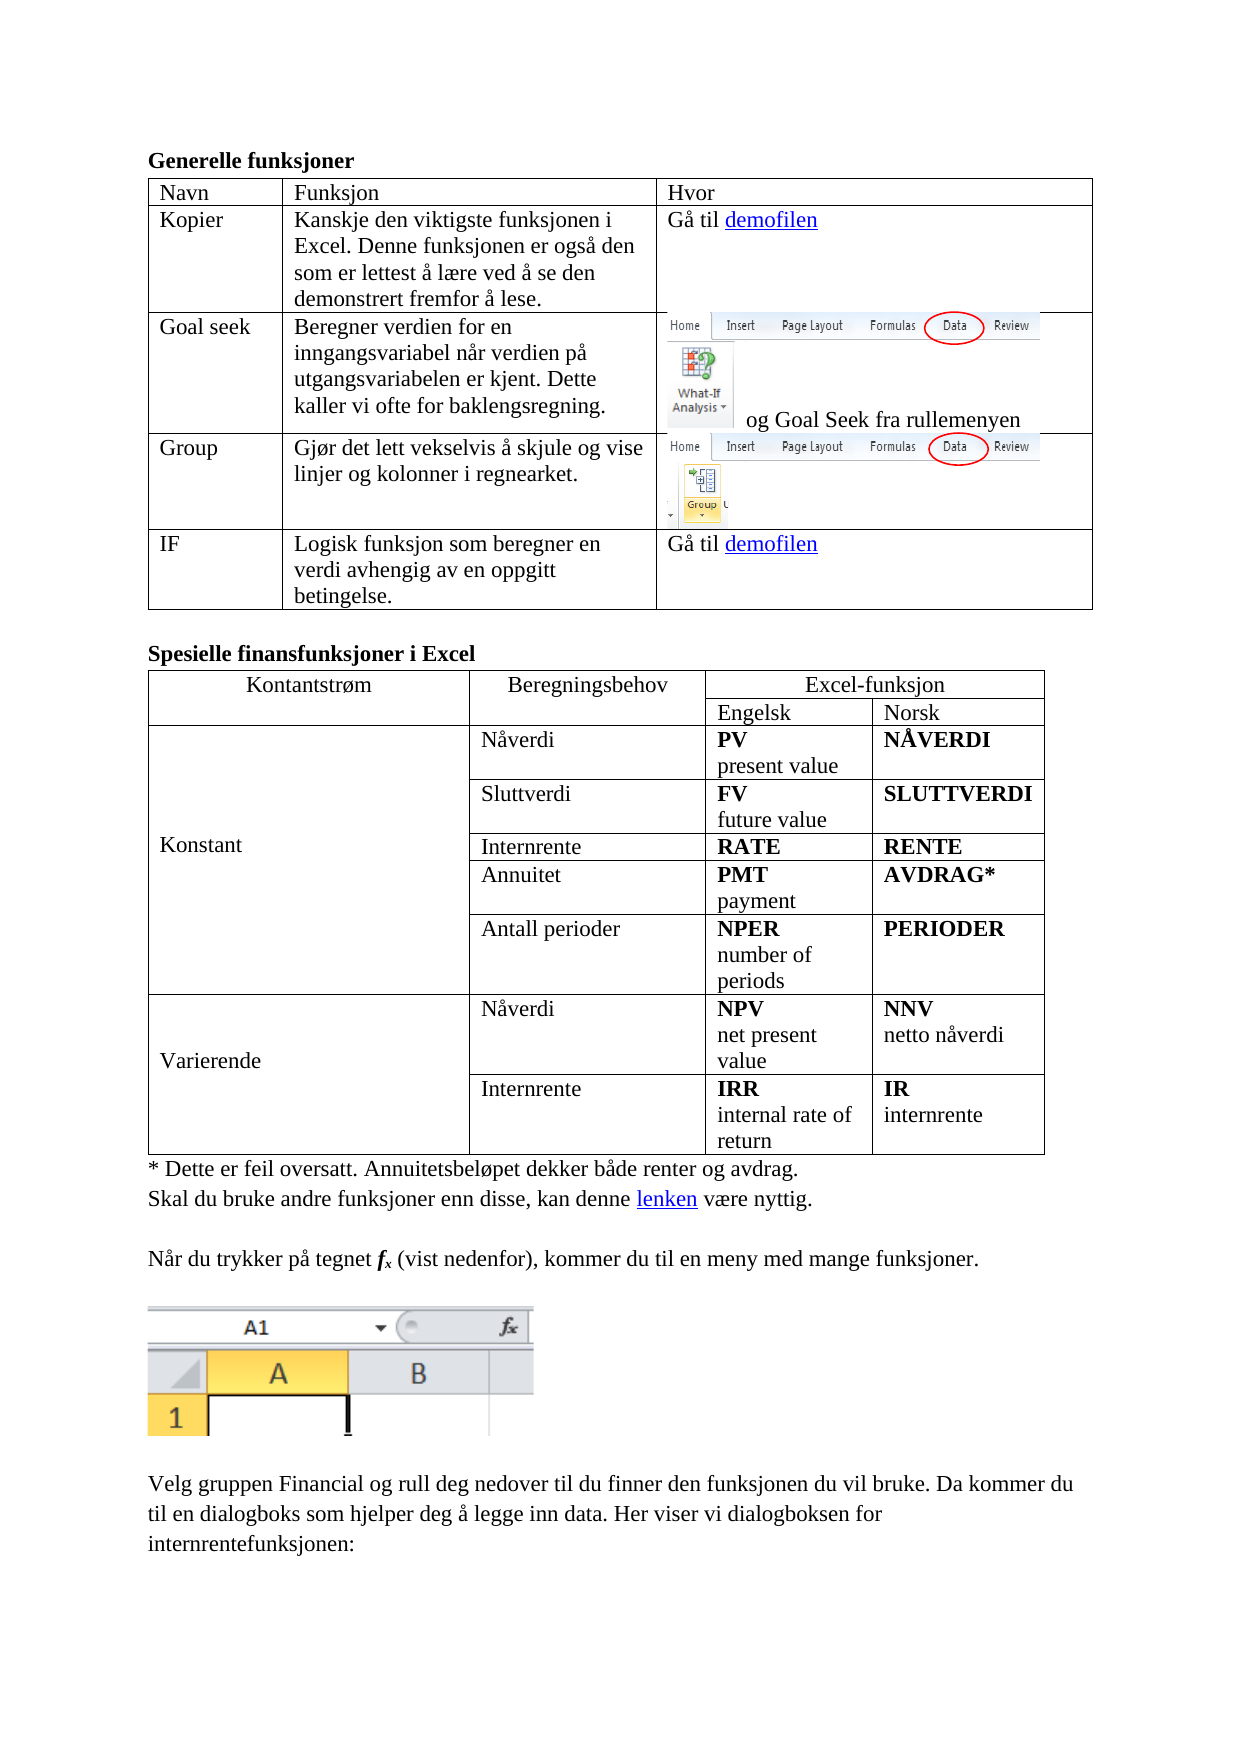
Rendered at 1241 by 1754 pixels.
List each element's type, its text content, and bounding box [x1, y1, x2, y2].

table_cell NPV net present value [706, 995, 872, 1074]
table_cell Engelsk [706, 699, 872, 725]
picture [968, 312, 1040, 342]
table_header Excel-funksjon [706, 671, 1044, 697]
table_cell [657, 434, 667, 528]
table_cell Kopier [149, 206, 282, 312]
table_cell Internrente [470, 834, 705, 860]
table_cell Gå til demofilen [657, 206, 1092, 312]
table_cell NPER number of periods [706, 915, 872, 994]
table_cell IRR internal rate of return [706, 1075, 872, 1154]
table_cell Norsk [873, 699, 1044, 725]
table_cell RATE [706, 834, 872, 860]
table_cell NNV netto nåverdi [873, 995, 1044, 1074]
picture [147, 1306, 534, 1436]
table_cell Kanskje den viktigste funksjonen i Excel. Denne funksjonen er også den som er lettest å lære ved å se den demonstrert fremfor å lese. [283, 206, 656, 312]
table_cell Beregner verdien for en inngangsvariabel når verdien på utgangsvariabelen er kjent. Dette kaller vi ofte for baklengsregning. [283, 313, 656, 433]
table_cell Gjør det lett vekselvis å skjule og vise linjer og kolonner i regnearket. [283, 434, 656, 528]
picture [926, 313, 982, 342]
table_cell Internrente [470, 1075, 705, 1154]
table_cell Group [149, 434, 282, 528]
table_cell Nåverdi [470, 726, 705, 779]
table_cell Goal seek [149, 313, 282, 433]
picture [667, 312, 941, 428]
table_cell IR internrente [873, 1075, 1044, 1154]
table_cell Logisk funksjon som beregner en verdi avhengig av en oppgitt betingelse. [283, 530, 656, 609]
table_cell [729, 434, 1092, 528]
table_cell Antall perioder [470, 915, 705, 994]
picture [667, 433, 945, 529]
table_cell FV future value [706, 780, 872, 832]
text Generelle funksjoner [148, 148, 1093, 174]
text * Dette er feil oversatt. Annuitetsbeløpet dekker både renter og avdrag. [148, 1155, 1093, 1181]
table_cell Konstant [149, 726, 469, 994]
picture [973, 433, 1040, 463]
table_cell SLUTTVERDI [873, 780, 1044, 832]
table_cell NÅVERDI [873, 726, 1044, 779]
table_cell RENTE [873, 834, 1044, 860]
table_cell IF [149, 530, 282, 609]
text Velg gruppen Financial og rull deg nedover til du finner den funksjonen du vil bruke. Da kommer du til en dialogboks som hjelper deg å legge inn data. Her viser vi dialogboksen for internrentefunksjonen: [148, 1470, 1093, 1557]
table_header Navn [149, 179, 282, 205]
text Skal du bruke andre funksjoner enn disse, kan denne lenken være nyttig. [148, 1185, 1093, 1211]
table_header Hvor [657, 179, 1092, 205]
table_cell Nåverdi [470, 995, 705, 1074]
table_cell AVDRAG* [873, 861, 1044, 913]
picture [930, 434, 987, 463]
table_cell og Goal Seek fra rullemenyen [657, 313, 1092, 433]
table_header Funksjon [283, 179, 656, 205]
table_cell Sluttverdi [470, 780, 705, 832]
table_cell Varierende [149, 995, 469, 1154]
text Når du trykker på tegnet fx (vist nedenfor), kommer du til en meny med mange funksjoner. [148, 1246, 1093, 1272]
table_cell PMT payment [706, 861, 872, 913]
table_header Kontantstrøm [149, 671, 469, 725]
table_cell PERIODER [873, 915, 1044, 994]
table_cell PV present value [706, 726, 872, 779]
table_cell Annuitet [470, 861, 705, 913]
table_cell Gå til demofilen [657, 530, 1092, 609]
table_header Beregningsbehov [470, 671, 705, 725]
text Spesielle finansfunksjoner i Excel [148, 640, 1093, 666]
